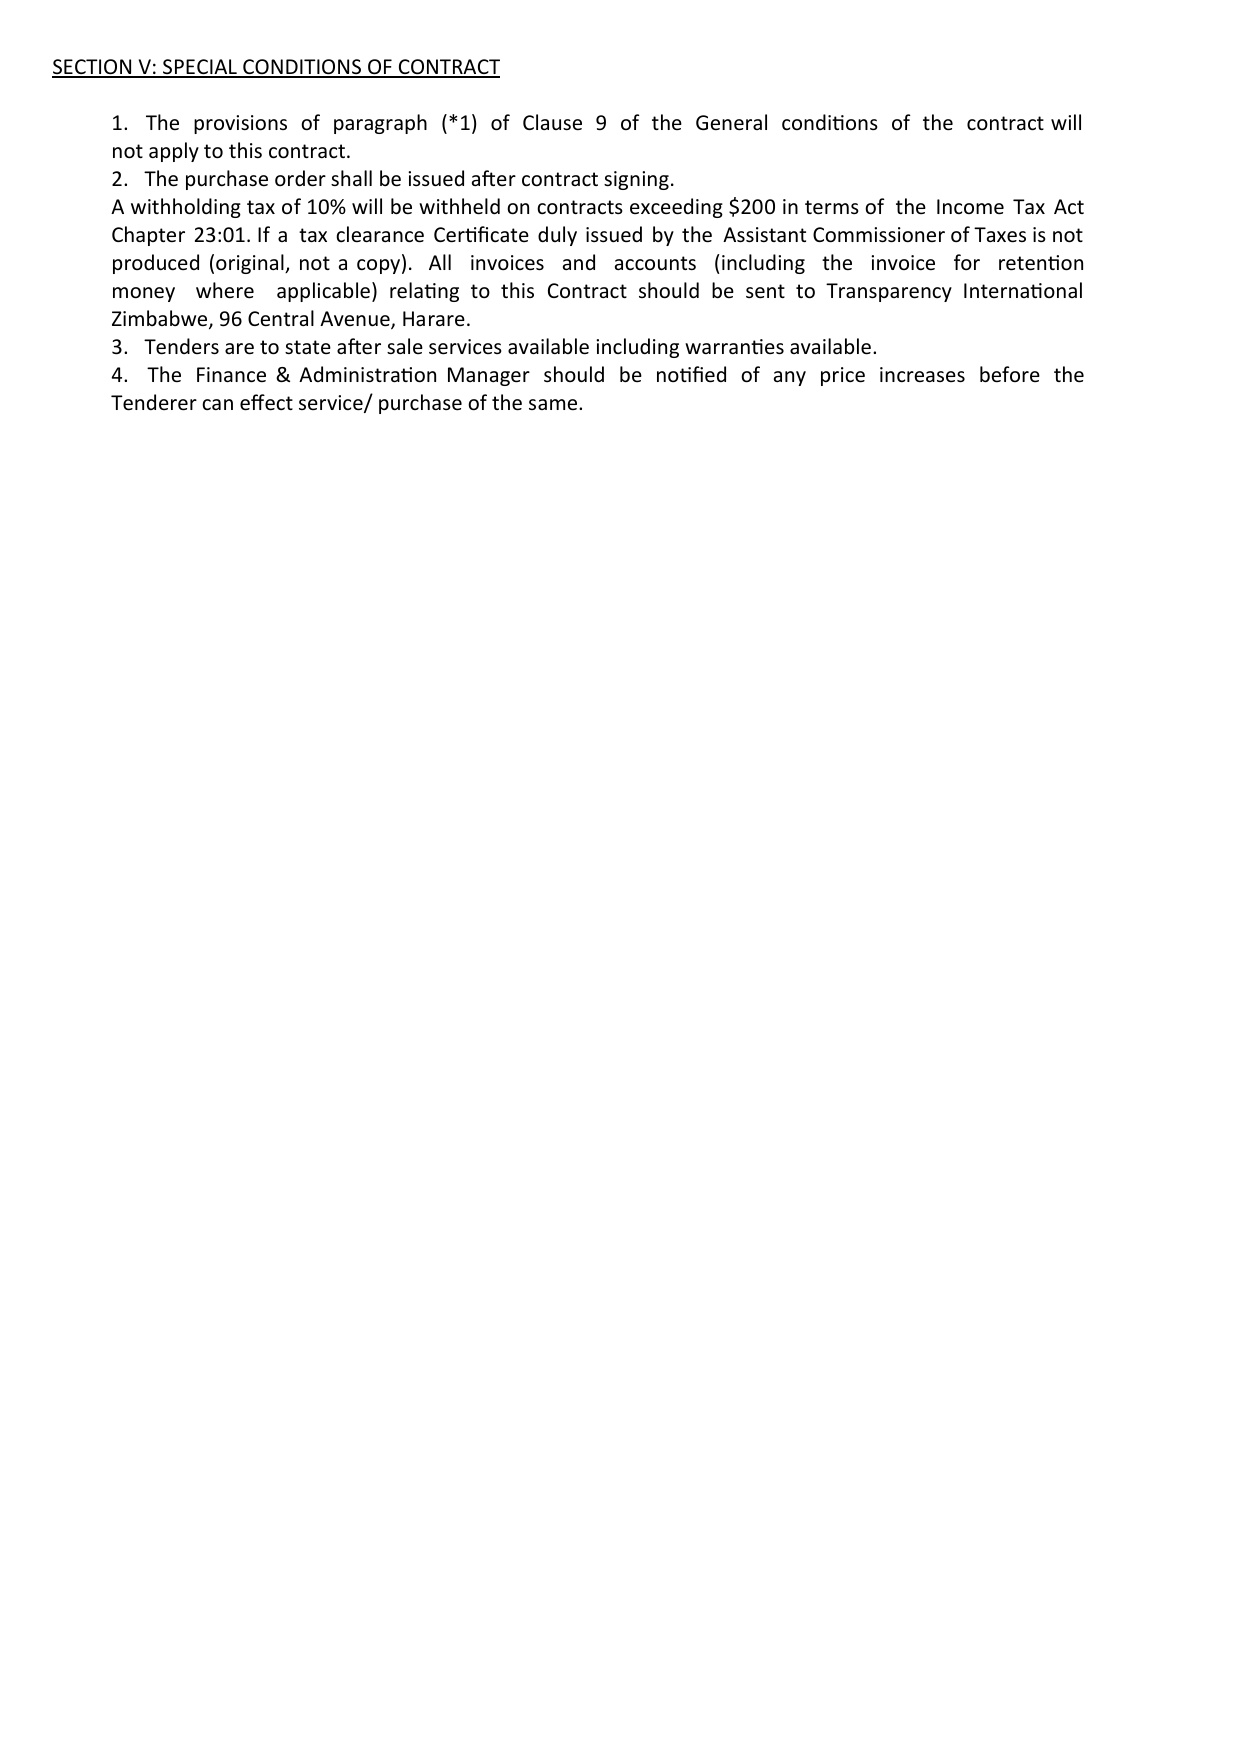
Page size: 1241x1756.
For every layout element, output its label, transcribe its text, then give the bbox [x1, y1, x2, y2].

text 3. Tenders are to state after sale services available including warranties available. [111, 332, 1085, 360]
text 1. The provisions of paragraph (*1) of Clause 9 of the General conditions of the contract will not apply to this contract. [111, 108, 1085, 164]
text 2. The purchase order shall be issued after contract signing. [111, 164, 1085, 192]
text 4. The Finance & Administration Manager should be notified of any price increases before the Tenderer can effect service/ purchase of the same. [111, 360, 1085, 416]
text SECTION V: SPECIAL CONDITIONS OF CONTRACT [52, 52, 1085, 80]
text A withholding tax of 10% will be withheld on contracts exceeding $200 in terms of the Income Tax Act Chapter 23:01. If a tax clearance Certificate duly issued by the Assistant Commissioner of Taxes is not produced (original, not a copy). All invoices and accounts (including the invoice for retention money where applicable) relating to this Contract should be sent to Transparency International Zimbabwe, 96 Central Avenue, Harare. [111, 192, 1085, 332]
